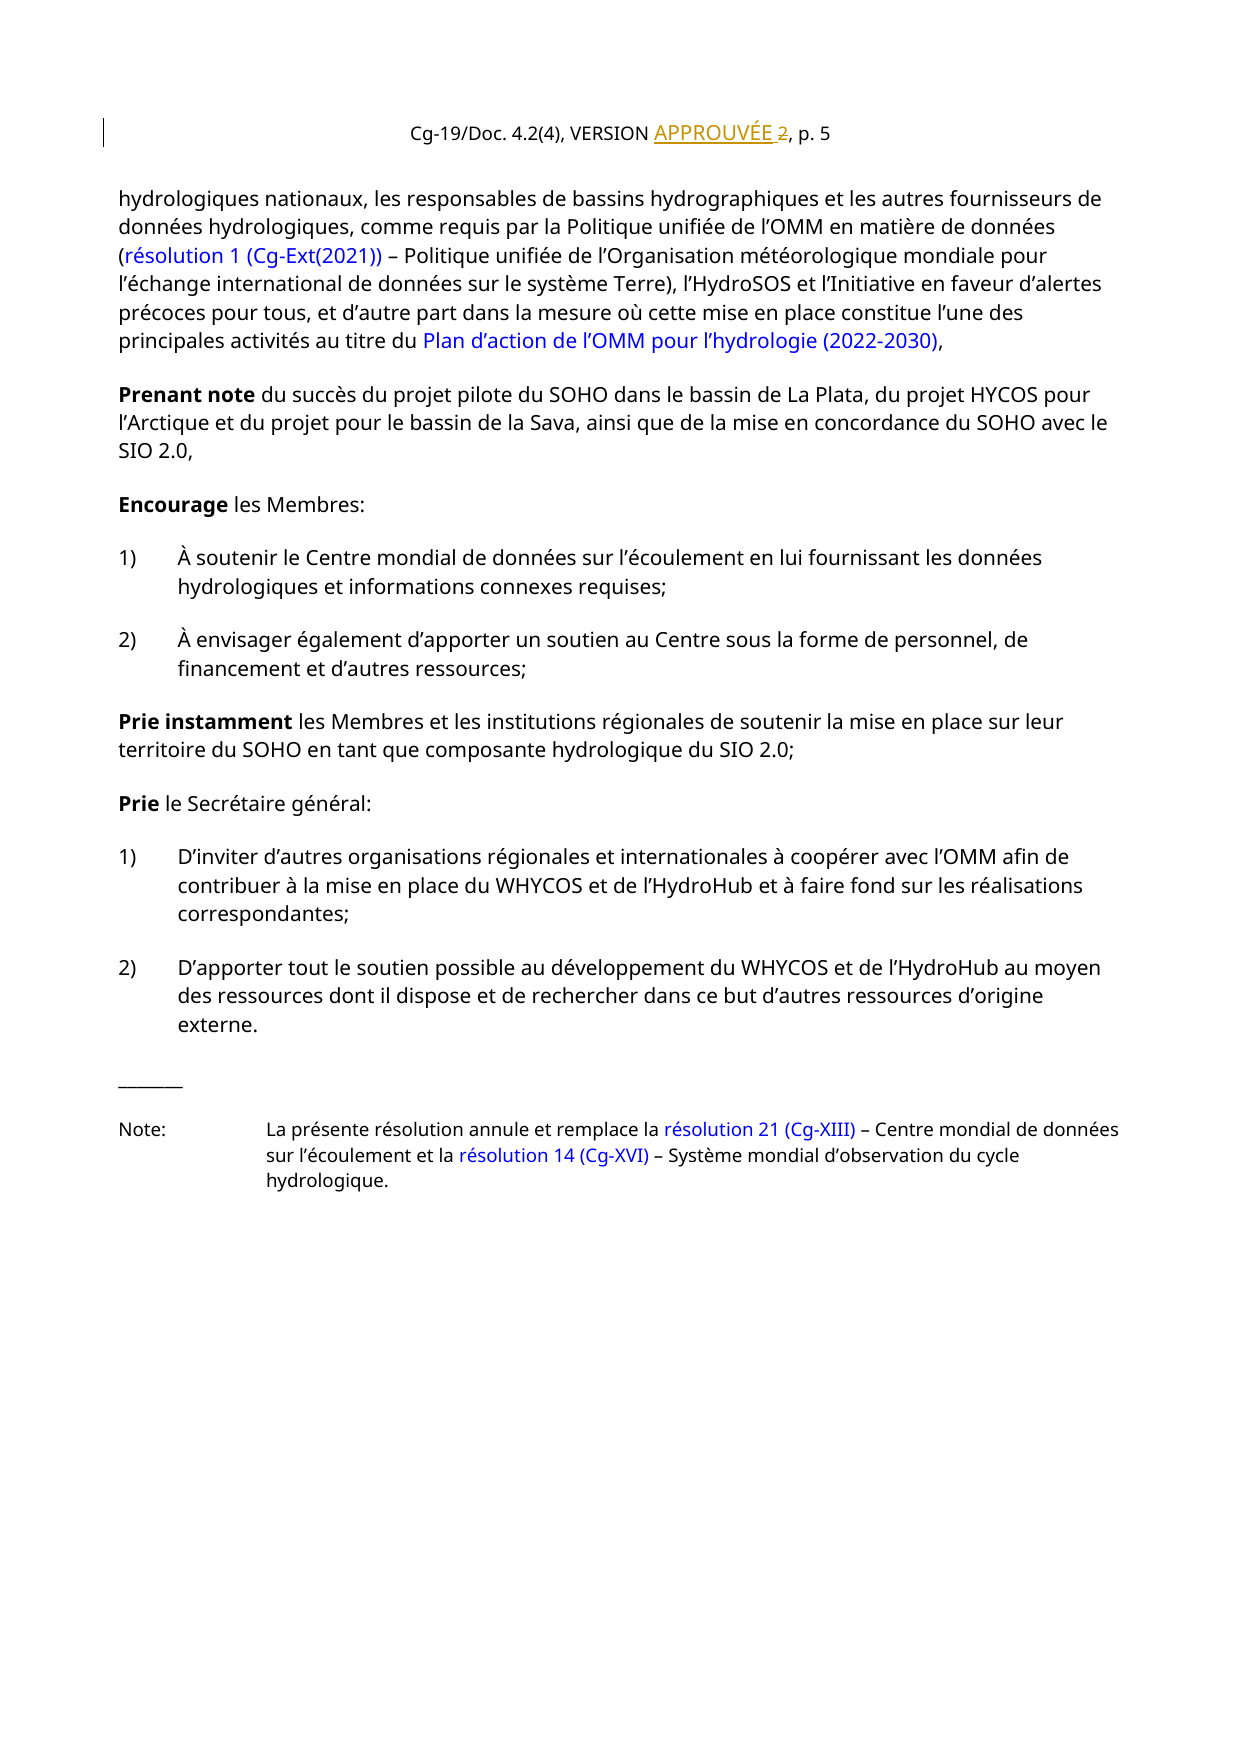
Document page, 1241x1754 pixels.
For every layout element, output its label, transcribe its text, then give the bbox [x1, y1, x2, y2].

text Encourage les Membres: [118, 490, 1122, 518]
text Note: La présente résolution annule et remplace la résolution 21 (Cg-XIII) – Centre mondial de données sur l’écoulement et la résolution 14 (Cg-XVI) – Système mondial d’observation du cycle hydrologique. [118, 1117, 1122, 1193]
text 1) D’inviter d’autres organisations régionales et internationales à coopérer avec l’OMM afin de contribuer à la mise en place du WHYCOS et de l’HydroHub et à faire fond sur les réalisations correspondantes; [118, 842, 1122, 928]
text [118, 184, 1122, 355]
text _______ [118, 1063, 1122, 1092]
text Prenant note du succès du projet pilote du SOHO dans le bassin de La Plata, du projet HYCOS pour l’Arctique et du projet pour le bassin de la Sava, ainsi que de la mise en concordance du SOHO avec le SIO 2.0, [118, 380, 1122, 465]
text 1) À soutenir le Centre mondial de données sur l’écoulement en lui fournissant les données hydrologiques et informations connexes requises; [118, 543, 1122, 600]
text 2) À envisager également d’apporter un soutien au Centre sous la forme de personnel, de financement et d’autres ressources; [118, 625, 1122, 682]
text 2) D’apporter tout le soutien possible au développement du WHYCOS et de l’HydroHub au moyen des ressources dont il dispose et de rechercher dans ce but d’autres ressources d’origine externe. [118, 953, 1122, 1038]
text Prie le Secrétaire général: [118, 789, 1122, 817]
text Prie instamment les Membres et les institutions régionales de soutenir la mise en place sur leur territoire du SOHO en tant que composante hydrologique du SIO 2.0; [118, 707, 1122, 764]
